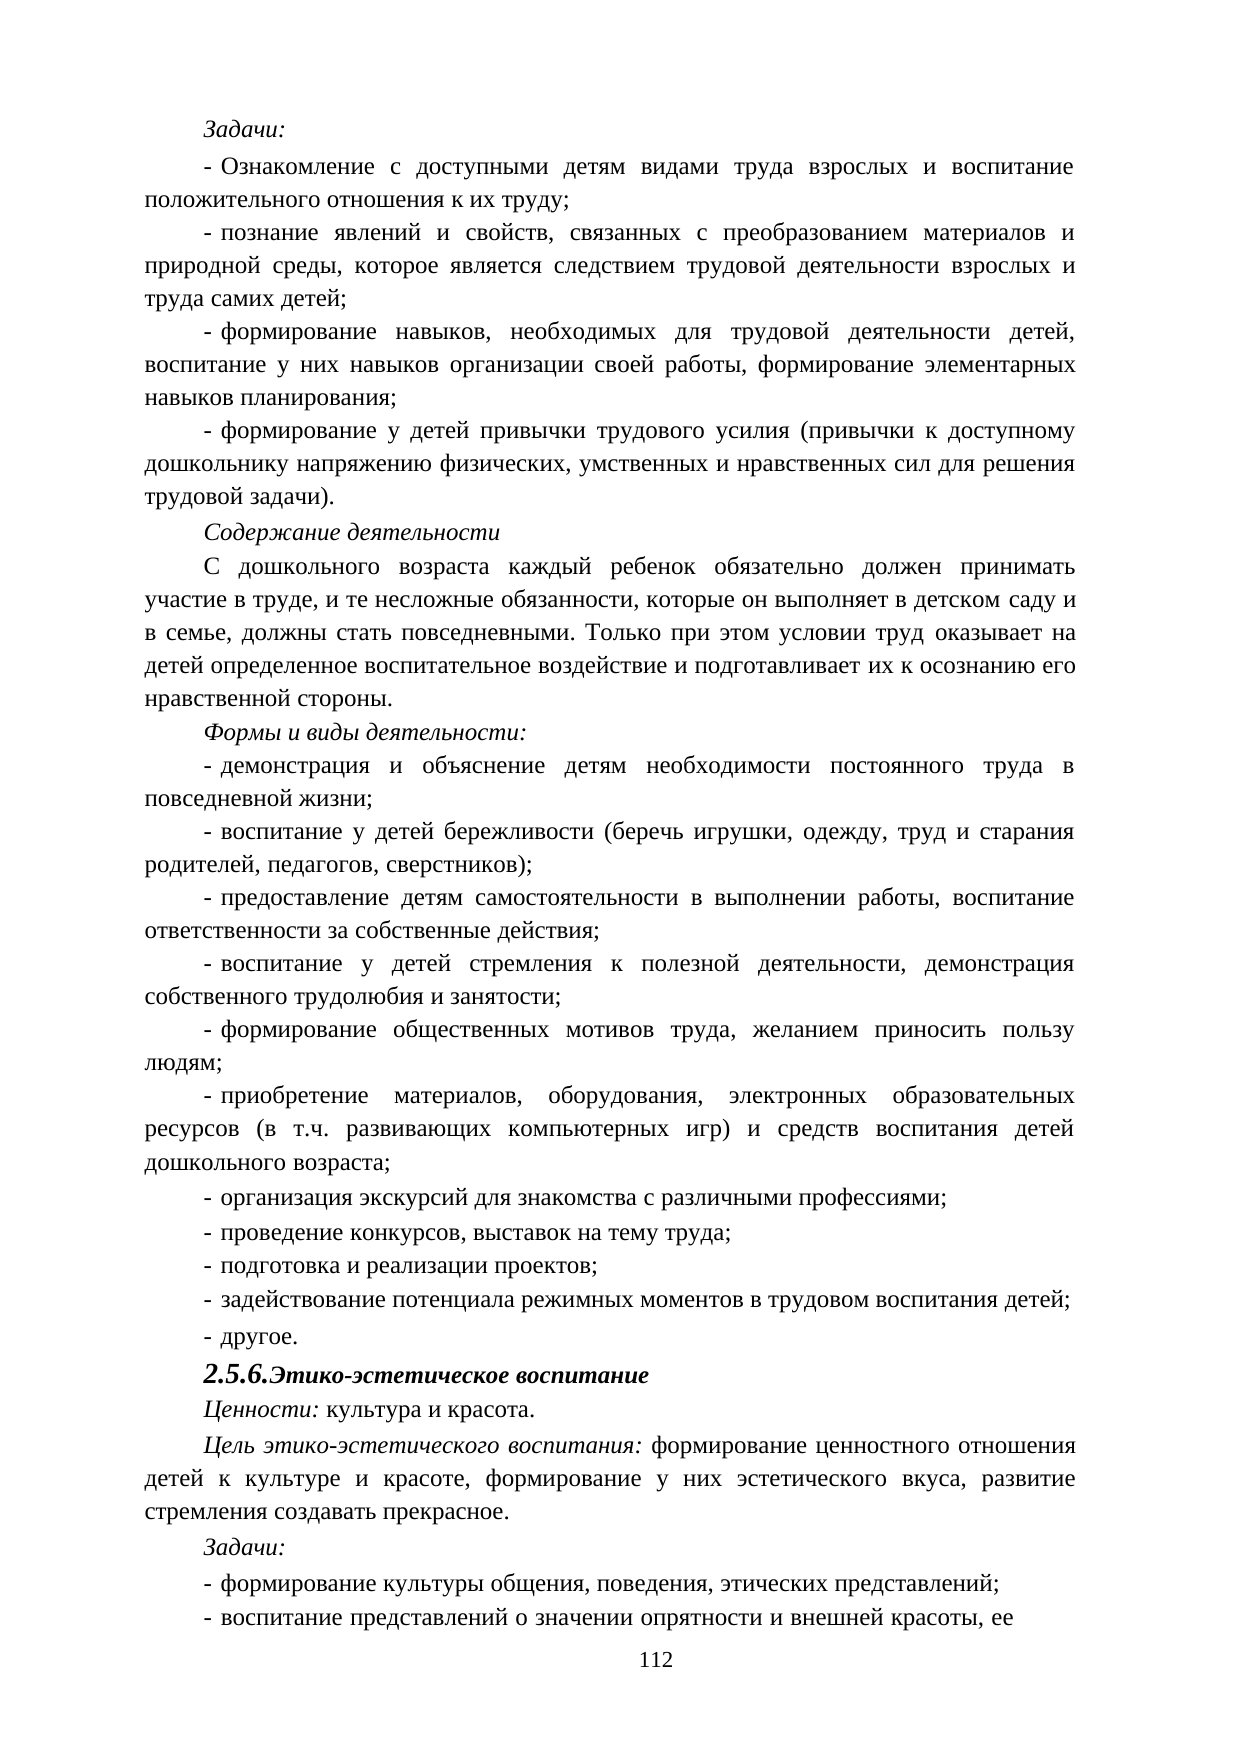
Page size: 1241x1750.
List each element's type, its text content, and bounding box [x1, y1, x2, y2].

list формирование навыков, необходимых для трудовой деятельности детей, воспитание у них навыков организации своей работы, формирование элементарных навыков планирования; [144, 316, 1076, 411]
text С дошкольного возраста каждый ребенок обязательно должен принимать участие в труде, и те несложные обязанности, которые он выполняет в детском саду и в семье, должны стать повседневными. Только при этом условии труд оказывает на детей определенное воспитательное воздействие и подготавливает их к осознанию его нравственной стороны. [144, 551, 1076, 712]
list организация экскурсий для знакомства с различными профессиями; [203, 1179, 1152, 1212]
list другое. [203, 1317, 1152, 1351]
list познание явлений и свойств, связанных с преобразованием материалов и природной среды, которое является следствием трудовой деятельности взрослых и труда самих детей; [144, 217, 1076, 312]
list формирование у детей привычки трудового усилия (привычки к доступному дошкольнику напряжению физических, умственных и нравственных сил для решения трудовой задачи). [144, 415, 1075, 510]
list формирование общественных мотивов труда, желанием приносить пользу людям; [144, 1014, 1076, 1076]
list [144, 1602, 1075, 1630]
list демонстрация и объяснение детям необходимости постоянного труда в повседневной жизни; [144, 750, 1075, 812]
list воспитание у детей стремления к полезной деятельности, демонстрация собственного трудолюбия и занятости; [144, 948, 1075, 1010]
text Ценности: культура и красота. [203, 1394, 1152, 1423]
list предоставление детям самостоятельности в выполнении работы, воспитание ответственности за собственные действия; [144, 882, 1075, 944]
list проведение конкурсов, выставок на тему труда; [203, 1217, 1152, 1246]
text Содержание деятельности [203, 514, 1152, 547]
list задействование потенциала режимных моментов в трудовом воспитания детей; [144, 1284, 1075, 1313]
list воспитание у детей бережливости (беречь игрушки, одежду, труд и старания родителей, педагогов, сверстников); [144, 816, 1075, 878]
text Цель этико-эстетического воспитания: формирование ценностного отношения детей к культуре и красоте, формирование у них эстетического вкуса, развитие стремления создавать прекрасное. [144, 1430, 1076, 1525]
list Ознакомление с доступными детям видами труда взрослых и воспитание положительного отношения к их труду; [144, 151, 1075, 212]
text Задачи: [203, 1529, 1152, 1562]
list приобретение материалов, оборудования, электронных образовательных ресурсов (в т.ч. развивающих компьютерных игр) и средств воспитания детей дошкольного возраста; [144, 1081, 1076, 1175]
text Формы и виды деятельности: [203, 717, 1152, 745]
list подготовка и реализации проектов; [203, 1251, 1152, 1279]
text Задачи: [203, 110, 1152, 144]
subtitle Этико-эстетическое воспитание [203, 1356, 1152, 1390]
list формирование культуры общения, поведения, этических представлений; [203, 1568, 1152, 1597]
